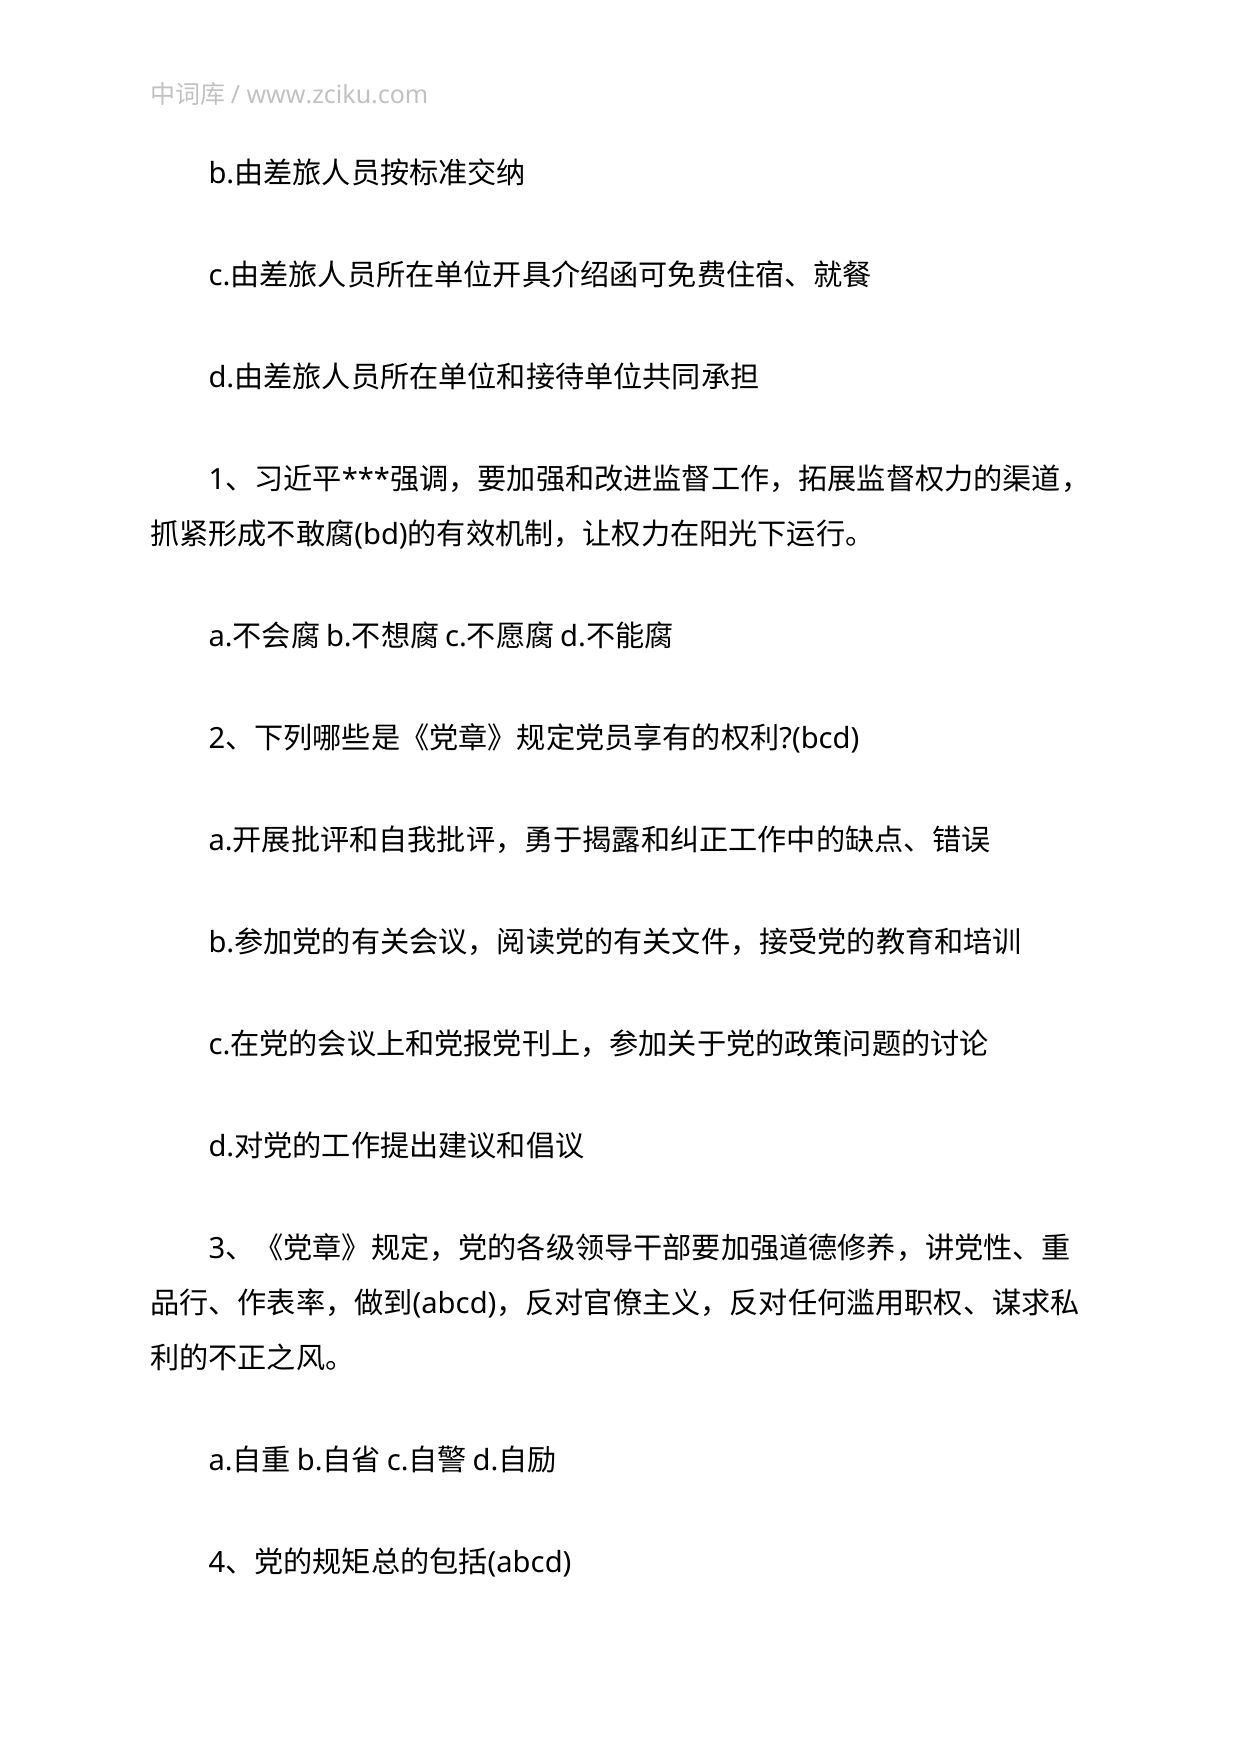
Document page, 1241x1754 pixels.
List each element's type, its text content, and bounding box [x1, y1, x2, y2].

text d.对党的工作提出建议和倡议 [150, 1123, 1090, 1165]
text 2、下列哪些是《党章》规定党员享有的权利?(bcd) [150, 715, 1090, 757]
text b.由差旅人员按标准交纳 [150, 150, 1090, 192]
text c.在党的会议上和党报党刊上，参加关于党的政策问题的讨论 [150, 1021, 1090, 1063]
text b.参加党的有关会议，阅读党的有关文件，接受党的教育和培训 [150, 919, 1090, 961]
text a.自重b.自省c.自警d.自励 [150, 1437, 1090, 1479]
text a.不会腐b.不想腐c.不愿腐d.不能腐 [150, 613, 1090, 655]
text c.由差旅人员所在单位开具介绍函可免费住宿、就餐 [150, 252, 1090, 294]
text 3、《党章》规定，党的各级领导干部要加强道德修养，讲党性、重品行、作表率，做到(abcd)，反对官僚主义，反对任何滥用职权、谋求私利的不正之风。 [150, 1225, 1090, 1377]
text 4、党的规矩总的包括(abcd) [150, 1538, 1090, 1581]
text d.由差旅人员所在单位和接待单位共同承担 [150, 354, 1090, 396]
text a.开展批评和自我批评，勇于揭露和纠正工作中的缺点、错误 [150, 817, 1090, 859]
text 1、习近平***强调，要加强和改进监督工作，拓展监督权力的渠道，抓紧形成不敢腐(bd)的有效机制，让权力在阳光下运行。 [150, 456, 1090, 553]
